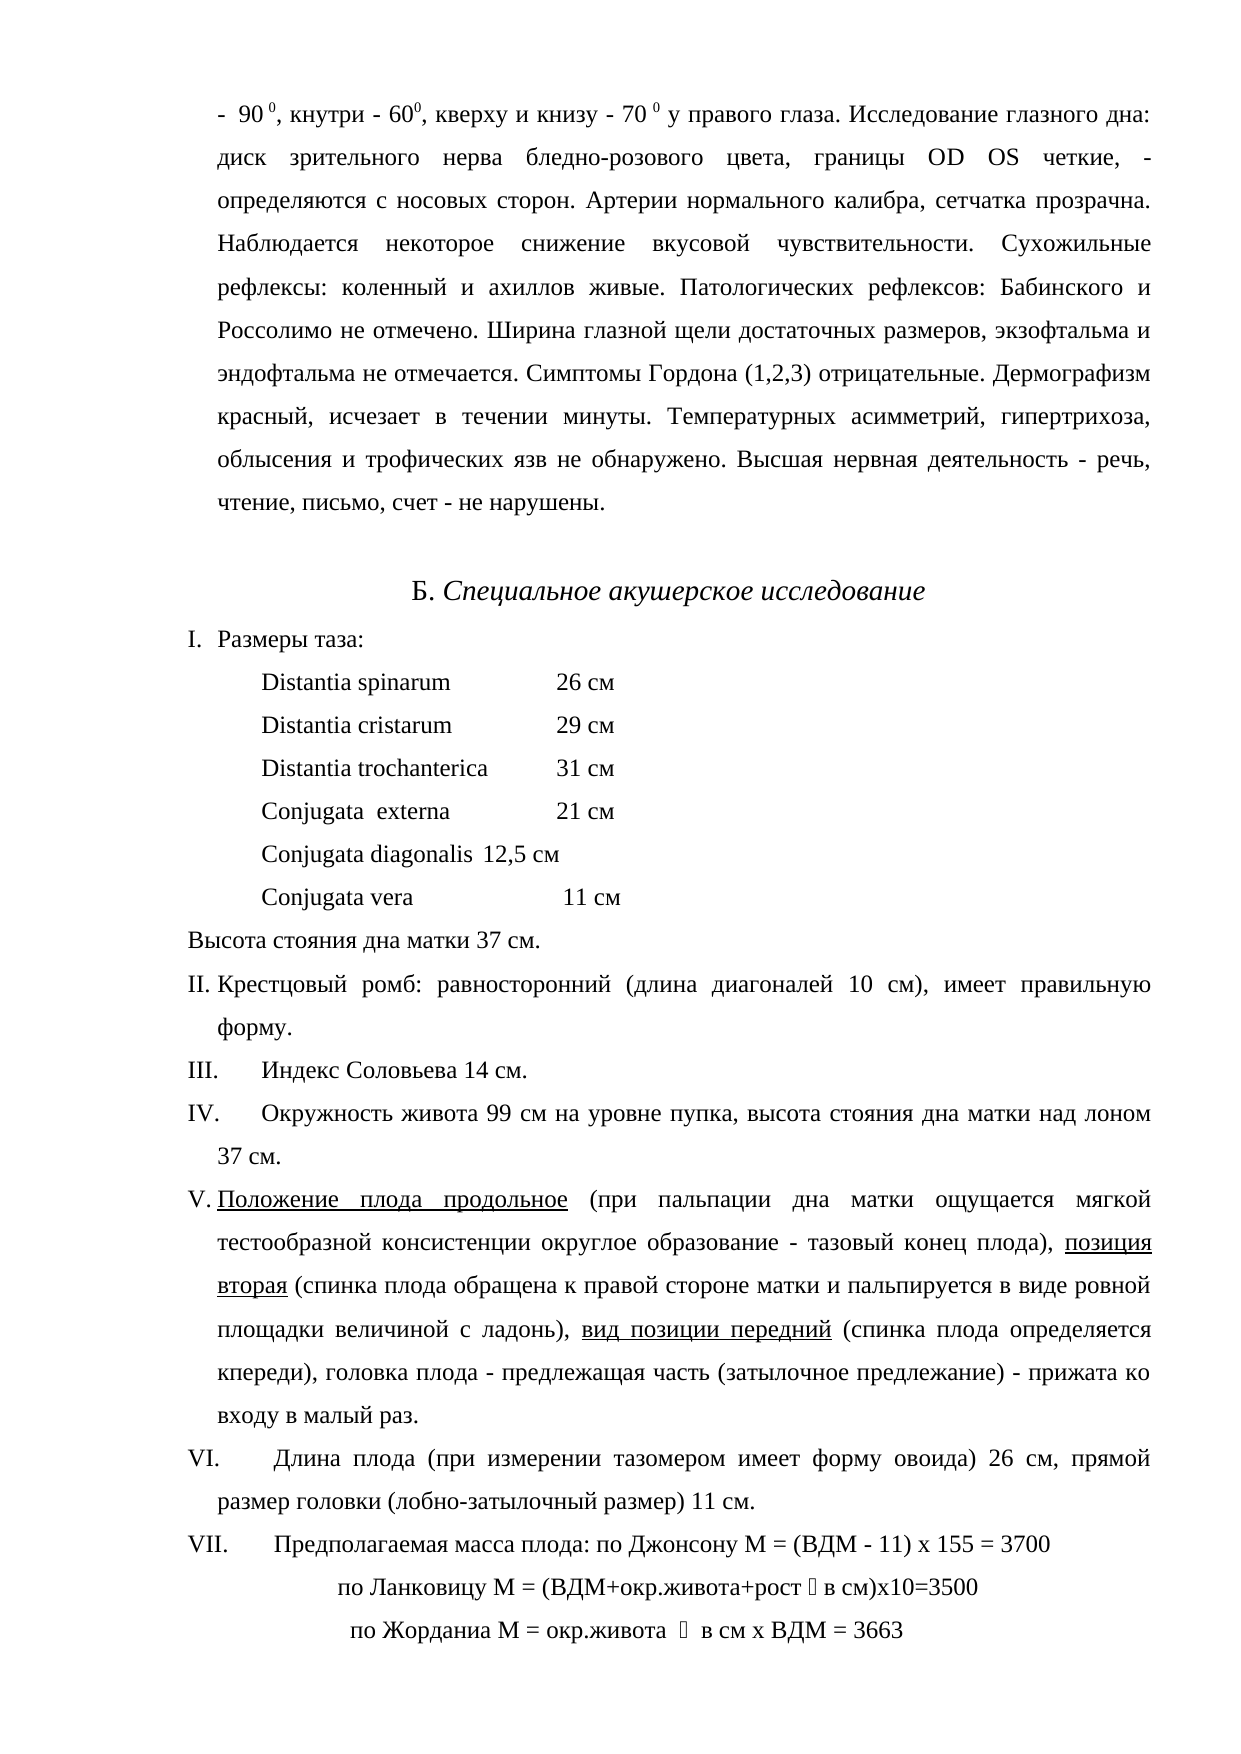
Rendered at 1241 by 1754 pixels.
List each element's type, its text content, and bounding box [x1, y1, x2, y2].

list Размеры таза: [187, 624, 1152, 652]
text Conjugata diagonalis [187, 839, 1152, 868]
list Крестцовый ромб: равносторонний (длина диагоналей ), имеет правильную форму. [187, 969, 1152, 1041]
list по Жорданиа М = окр.живота в см х ВДМ = 3663 [187, 1616, 1152, 1644]
text Distantia spinarum [187, 667, 1152, 696]
text Distantia cristarum [187, 710, 1152, 739]
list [187, 99, 1152, 516]
list Окружность живота на уровне пупка, высота стояния дна матки над лоном . [187, 1098, 1152, 1170]
text Distantia trochanterica [187, 753, 1152, 782]
text Conjugata externa [187, 796, 1152, 825]
list Предполагаемая масса плода: по Джонсону М = (ВДМ - 11) х 155 = 3700 [187, 1529, 1152, 1558]
list Индекс Соловьева . [187, 1055, 1152, 1084]
text Высота стояния дна матки . [187, 926, 1152, 954]
list по Ланковицу М = (ВДМ+окр.живота+рост в см)х10=3500 [187, 1572, 1152, 1601]
list Длина плода (при измерении тазомером имеет форму овоида) , прямой размер головки (лобно-затылочный размер) . [187, 1443, 1152, 1515]
list Положение плода продольное (при пальпации дна матки ощущается мягкой тестообразной консистенции округлое образование - тазовый конец плода), позиция вторая (спинка плода обращена к правой стороне матки и пальпируется в виде ровной площадки величиной с ладонь), вид позиции передний (спинка плода определяется кпереди), головка плода - предлежащая часть (затылочное предлежание) - прижата ко входу в малый раз. [187, 1184, 1152, 1429]
text Conjugata vera [187, 882, 1152, 911]
text Б. Специальное акушерское исследование [187, 573, 1152, 607]
